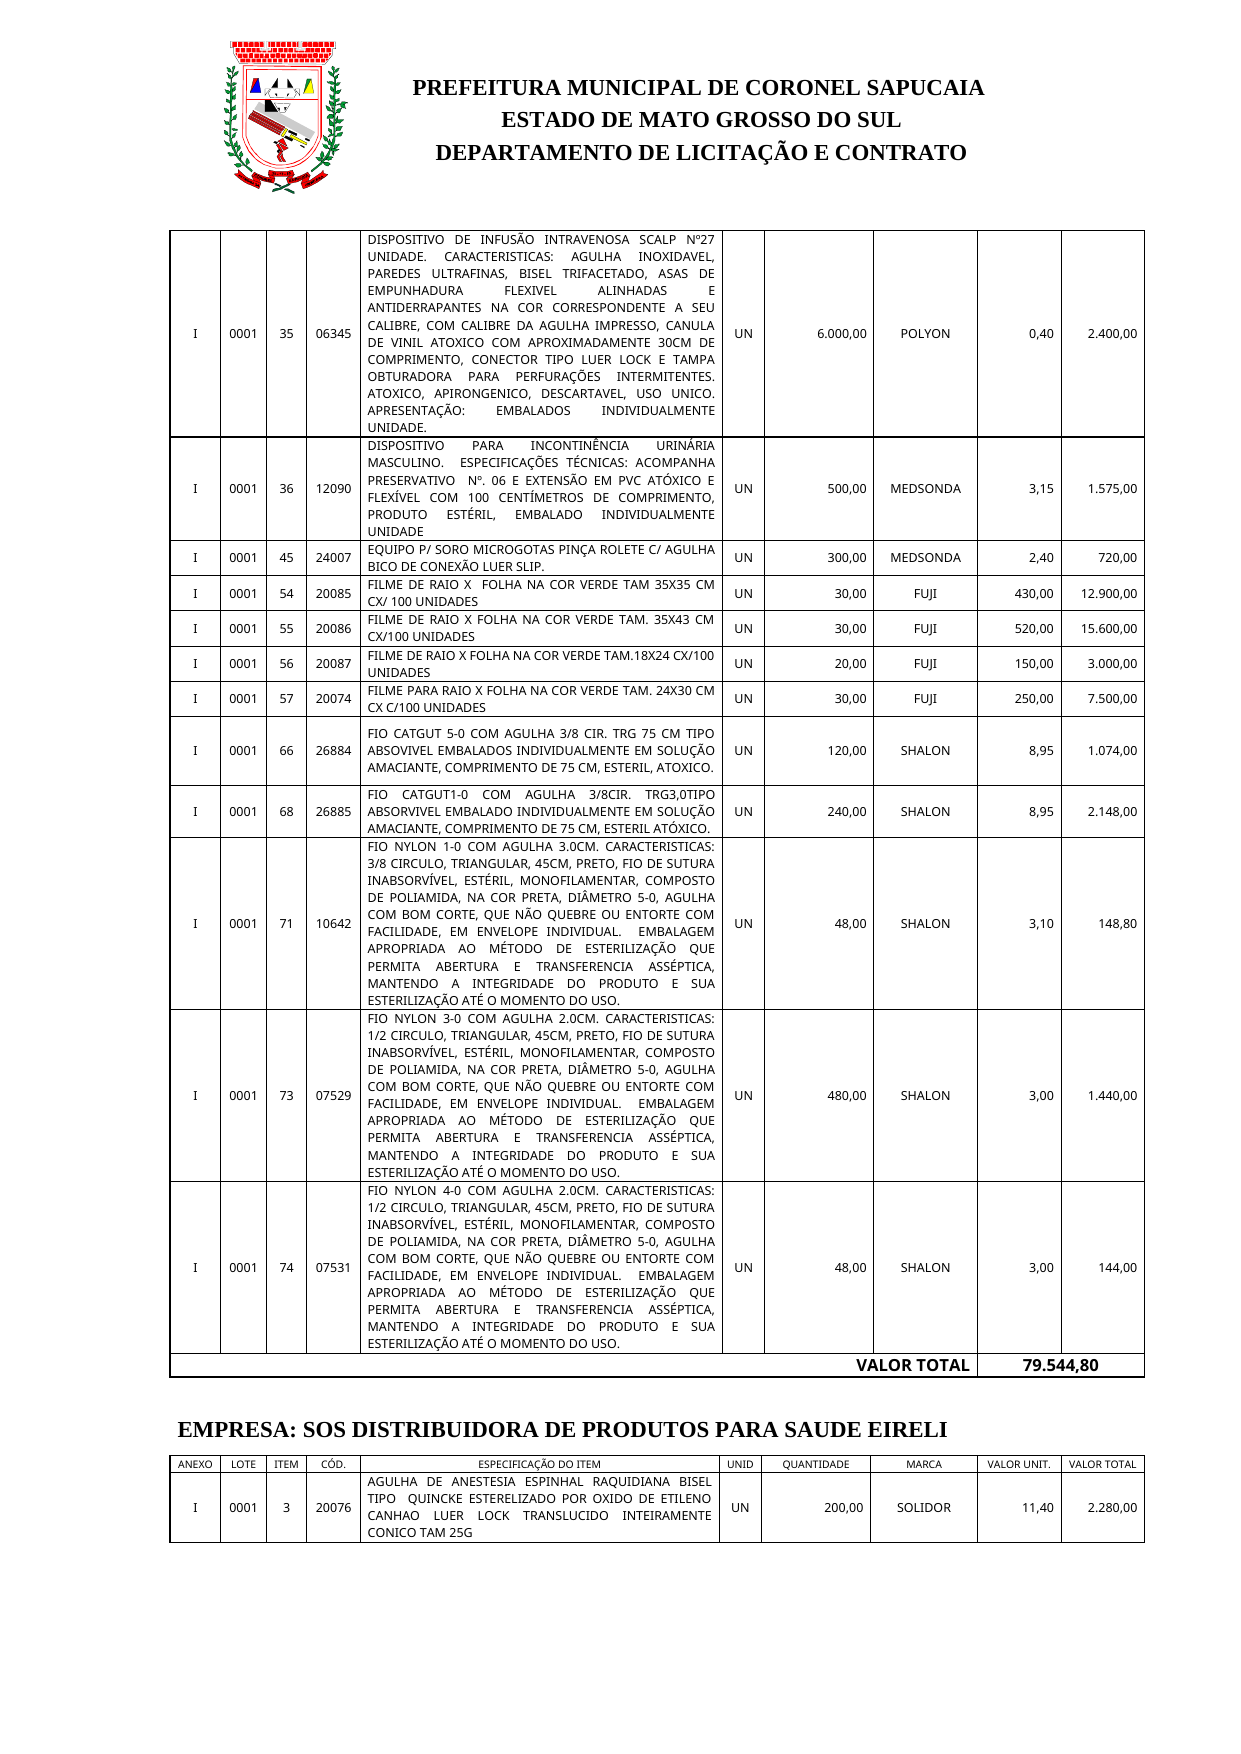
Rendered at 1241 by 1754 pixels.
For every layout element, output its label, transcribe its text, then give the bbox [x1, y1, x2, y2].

table_header VALOR TOTAL [1062, 1456, 1144, 1472]
table_cell 520,00 [978, 611, 1061, 646]
table_cell 26884 [307, 717, 360, 785]
table_cell UN [723, 838, 764, 1009]
table_cell SHALON [874, 1182, 977, 1353]
table_cell FUJI [874, 647, 977, 681]
table_cell 430,00 [978, 576, 1061, 610]
table_cell 36 [267, 438, 306, 540]
table_cell UN [723, 231, 764, 436]
table_cell 6.000,00 [765, 231, 873, 436]
table_cell 480,00 [765, 1010, 873, 1181]
table_cell I [171, 541, 220, 575]
table_cell 0001 [221, 611, 266, 646]
table_cell UN [723, 786, 764, 837]
table_cell 2.280,00 [1062, 1473, 1144, 1542]
table_cell FILME DE RAIO X FOLHA NA COR VERDE TAM. 35X43 CM CX/100 UNIDADES [361, 611, 722, 646]
table_cell 11,40 [978, 1473, 1061, 1542]
table_cell FUJI [874, 611, 977, 646]
table_cell 150,00 [978, 647, 1061, 681]
table_cell 0001 [221, 1010, 266, 1181]
table_cell 200,00 [762, 1473, 870, 1542]
table_cell 56 [267, 647, 306, 681]
table_cell 0001 [221, 1473, 266, 1542]
table_cell I [171, 231, 220, 436]
table_cell FIO CATGUT1-0 COM AGULHA 3/8CIR. TRG3,0TIPO ABSORVIVEL EMBALADO INDIVIDUALMENTE EM SOLUÇÃO AMACIANTE, COMPRIMENTO DE 75 CM, ESTERIL ATÓXICO. [361, 786, 722, 837]
table_cell UN [723, 438, 764, 540]
table_cell FIO CATGUT 5-0 COM AGULHA 3/8 CIR. TRG 75 CM TIPO ABSOVIVEL EMBALADOS INDIVIDUALMENTE EM SOLUÇÃO AMACIANTE, COMPRIMENTO DE 75 CM, ESTERIL, ATOXICO. [361, 717, 722, 785]
table_cell 2.400,00 [1062, 231, 1144, 436]
table_cell I [171, 438, 220, 540]
table_cell 0001 [221, 438, 266, 540]
table_cell 07529 [307, 1010, 360, 1181]
table_header UNID [720, 1456, 761, 1472]
table_cell I [171, 647, 220, 681]
table_cell 54 [267, 576, 306, 610]
table_cell 2,40 [978, 541, 1061, 575]
table_cell FUJI [874, 576, 977, 610]
table_cell 7.500,00 [1062, 682, 1144, 716]
table_header CÓD. [307, 1456, 360, 1472]
table_cell EQUIPO P/ SORO MICROGOTAS PINÇA ROLETE C/ AGULHA BICO DE CONEXÃO LUER SLIP. [361, 541, 722, 575]
table_cell 30,00 [765, 611, 873, 646]
table_cell I [171, 1010, 220, 1181]
table_cell FILME DE RAIO X FOLHA NA COR VERDE TAM.18X24 CX/100 UNIDADES [361, 647, 722, 681]
table_cell I [171, 838, 220, 1009]
table_cell 20085 [307, 576, 360, 610]
table_cell DISPOSITIVO DE INFUSÃO INTRAVENOSA SCALP Nº27 UNIDADE. CARACTERISTICAS: AGULHA INOXIDAVEL, PAREDES ULTRAFINAS, BISEL TRIFACETADO, ASAS DE EMPUNHADURA FLEXIVEL ALINHADAS E ANTIDERRAPANTES NA COR CORRESPONDENTE A SEU CALIBRE, COM CALIBRE DA AGULHA IMPRESSO, CANULA DE VINIL ATOXICO COM APROXIMADAMENTE 30CM DE COMPRIMENTO, CONECTOR TIPO LUER LOCK E TAMPA OBTURADORA PARA PERFURAÇÕES INTERMITENTES. ATOXICO, APIRONGENICO, DESCARTAVEL, USO UNICO. APRESENTAÇÃO: EMBALADOS INDIVIDUALMENTE UNIDADE. [361, 231, 722, 436]
text EMPRESA: SOS DISTRIBUIDORA DE PRODUTOS PARA SAUDE EIRELI [177, 1416, 1152, 1443]
table_cell UN [723, 647, 764, 681]
table_cell MEDSONDA [874, 541, 977, 575]
table_cell 30,00 [765, 576, 873, 610]
table_cell UN [723, 541, 764, 575]
table_cell UN [723, 682, 764, 716]
table_cell 8,95 [978, 717, 1061, 785]
table_header ANEXO [171, 1456, 220, 1472]
table_header QUANTIDADE [762, 1456, 870, 1472]
table_cell 1.440,00 [1062, 1010, 1144, 1181]
table_cell 20087 [307, 647, 360, 681]
table_cell FILME PARA RAIO X FOLHA NA COR VERDE TAM. 24X30 CM CX C/100 UNIDADES [361, 682, 722, 716]
table_cell 0001 [221, 541, 266, 575]
table_cell FIO NYLON 3-0 COM AGULHA 2.0CM. CARACTERISTICAS: 1/2 CIRCULO, TRIANGULAR, 45CM, PRETO, FIO DE SUTURA INABSORVÍVEL, ESTÉRIL, MONOFILAMENTAR, COMPOSTO DE POLIAMIDA, NA COR PRETA, DIÂMETRO 5-0, AGULHA COM BOM CORTE, QUE NÃO QUEBRE OU ENTORTE COM FACILIDADE, EM ENVELOPE INDIVIDUAL. EMBALAGEM APROPRIADA AO MÉTODO DE ESTERILIZAÇÃO QUE PERMITA ABERTURA E TRANSFERENCIA ASSÉPTICA, MANTENDO A INTEGRIDADE DO PRODUTO E SUA ESTERILIZAÇÃO ATÉ O MOMENTO DO USO. [361, 1010, 722, 1181]
table_cell 20074 [307, 682, 360, 716]
table_cell 06345 [307, 231, 360, 436]
table_header ITEM [267, 1456, 306, 1472]
table_cell FILME DE RAIO X FOLHA NA COR VERDE TAM 35X35 CM CX/ 100 UNIDADES [361, 576, 722, 610]
table_cell I [171, 576, 220, 610]
table_cell 0001 [221, 576, 266, 610]
table_cell SHALON [874, 838, 977, 1009]
table_cell 0001 [221, 231, 266, 436]
table_cell 68 [267, 786, 306, 837]
table_cell DISPOSITIVO PARA INCONTINÊNCIA URINÁRIA MASCULINO. ESPECIFICAÇÕES TÉCNICAS: ACOMPANHA PRESERVATIVO Nº. 06 E EXTENSÃO EM PVC ATÓXICO E FLEXÍVEL COM 100 CENTÍMETROS DE COMPRIMENTO, PRODUTO ESTÉRIL, EMBALADO INDIVIDUALMENTE UNIDADE [361, 438, 722, 540]
table_cell UN [723, 611, 764, 646]
table_cell 71 [267, 838, 306, 1009]
table_cell 3,00 [978, 1182, 1061, 1353]
table_cell UN [723, 576, 764, 610]
table_cell 57 [267, 682, 306, 716]
table_cell 3,15 [978, 438, 1061, 540]
table_cell 0001 [221, 1182, 266, 1353]
table_cell UN [723, 1010, 764, 1181]
table_cell 148,80 [1062, 838, 1144, 1009]
table_cell 3,10 [978, 838, 1061, 1009]
table_cell 10642 [307, 838, 360, 1009]
table_cell 0001 [221, 647, 266, 681]
table_cell 500,00 [765, 438, 873, 540]
table_cell 0,40 [978, 231, 1061, 436]
table_cell POLYON [874, 231, 977, 436]
table_cell 26885 [307, 786, 360, 837]
table_cell 15.600,00 [1062, 611, 1144, 646]
table_cell 73 [267, 1010, 306, 1181]
table_cell 0001 [221, 717, 266, 785]
table_cell I [171, 717, 220, 785]
table_cell 300,00 [765, 541, 873, 575]
table_cell 30,00 [765, 682, 873, 716]
table_header VALOR UNIT. [978, 1456, 1061, 1472]
table_cell 48,00 [765, 838, 873, 1009]
table_header LOTE [221, 1456, 266, 1472]
table_header ESPECIFICAÇÃO DO ITEM [361, 1456, 719, 1472]
table_cell SHALON [874, 786, 977, 837]
table_cell 3 [267, 1473, 306, 1542]
table_cell SHALON [874, 717, 977, 785]
table_cell 144,00 [1062, 1182, 1144, 1353]
table_header MARCA [871, 1456, 977, 1472]
table_cell 8,95 [978, 786, 1061, 837]
table_cell 3,00 [978, 1010, 1061, 1181]
table_cell 74 [267, 1182, 306, 1353]
table_cell 12.900,00 [1062, 576, 1144, 610]
table_cell UN [723, 1182, 764, 1353]
table_cell 45 [267, 541, 306, 575]
table_cell 66 [267, 717, 306, 785]
table_cell I [171, 611, 220, 646]
table_cell 20076 [307, 1473, 360, 1542]
table_cell 240,00 [765, 786, 873, 837]
table_cell UN [723, 717, 764, 785]
table_cell 1.074,00 [1062, 717, 1144, 785]
table_cell VALOR TOTAL [171, 1354, 977, 1376]
table_cell I [171, 682, 220, 716]
table_cell 55 [267, 611, 306, 646]
table_cell SOLIDOR [871, 1473, 977, 1542]
table_cell 35 [267, 231, 306, 436]
table_cell AGULHA DE ANESTESIA ESPINHAL RAQUIDIANA BISEL TIPO QUINCKE ESTERELIZADO POR OXIDO DE ETILENO CANHAO LUER LOCK TRANSLUCIDO INTEIRAMENTE CONICO TAM 25G [361, 1473, 719, 1542]
table_cell 120,00 [765, 717, 873, 785]
table_cell I [171, 1182, 220, 1353]
table_cell 1.575,00 [1062, 438, 1144, 540]
table_cell 07531 [307, 1182, 360, 1353]
table_cell 20086 [307, 611, 360, 646]
table_cell 48,00 [765, 1182, 873, 1353]
table_cell FUJI [874, 682, 977, 716]
table_cell 3.000,00 [1062, 647, 1144, 681]
table_cell I [171, 786, 220, 837]
table_cell 12090 [307, 438, 360, 540]
table_cell 0001 [221, 838, 266, 1009]
table_cell UN [720, 1473, 761, 1542]
table_cell MEDSONDA [874, 438, 977, 540]
table_cell 79.544,80 [978, 1354, 1144, 1376]
table_cell FIO NYLON 4-0 COM AGULHA 2.0CM. CARACTERISTICAS: 1/2 CIRCULO, TRIANGULAR, 45CM, PRETO, FIO DE SUTURA INABSORVÍVEL, ESTÉRIL, MONOFILAMENTAR, COMPOSTO DE POLIAMIDA, NA COR PRETA, DIÂMETRO 5-0, AGULHA COM BOM CORTE, QUE NÃO QUEBRE OU ENTORTE COM FACILIDADE, EM ENVELOPE INDIVIDUAL. EMBALAGEM APROPRIADA AO MÉTODO DE ESTERILIZAÇÃO QUE PERMITA ABERTURA E TRANSFERENCIA ASSÉPTICA, MANTENDO A INTEGRIDADE DO PRODUTO E SUA ESTERILIZAÇÃO ATÉ O MOMENTO DO USO. [361, 1182, 722, 1353]
table_cell 2.148,00 [1062, 786, 1144, 837]
table_cell 0001 [221, 682, 266, 716]
table_cell 20,00 [765, 647, 873, 681]
table_cell 720,00 [1062, 541, 1144, 575]
table_cell I [171, 1473, 220, 1542]
table_cell 0001 [221, 786, 266, 837]
table_cell 24007 [307, 541, 360, 575]
table_cell SHALON [874, 1010, 977, 1181]
table_cell 250,00 [978, 682, 1061, 716]
table_cell FIO NYLON 1-0 COM AGULHA 3.0CM. CARACTERISTICAS: 3/8 CIRCULO, TRIANGULAR, 45CM, PRETO, FIO DE SUTURA INABSORVÍVEL, ESTÉRIL, MONOFILAMENTAR, COMPOSTO DE POLIAMIDA, NA COR PRETA, DIÂMETRO 5-0, AGULHA COM BOM CORTE, QUE NÃO QUEBRE OU ENTORTE COM FACILIDADE, EM ENVELOPE INDIVIDUAL. EMBALAGEM APROPRIADA AO MÉTODO DE ESTERILIZAÇÃO QUE PERMITA ABERTURA E TRANSFERENCIA ASSÉPTICA, MANTENDO A INTEGRIDADE DO PRODUTO E SUA ESTERILIZAÇÃO ATÉ O MOMENTO DO USO. [361, 838, 722, 1009]
